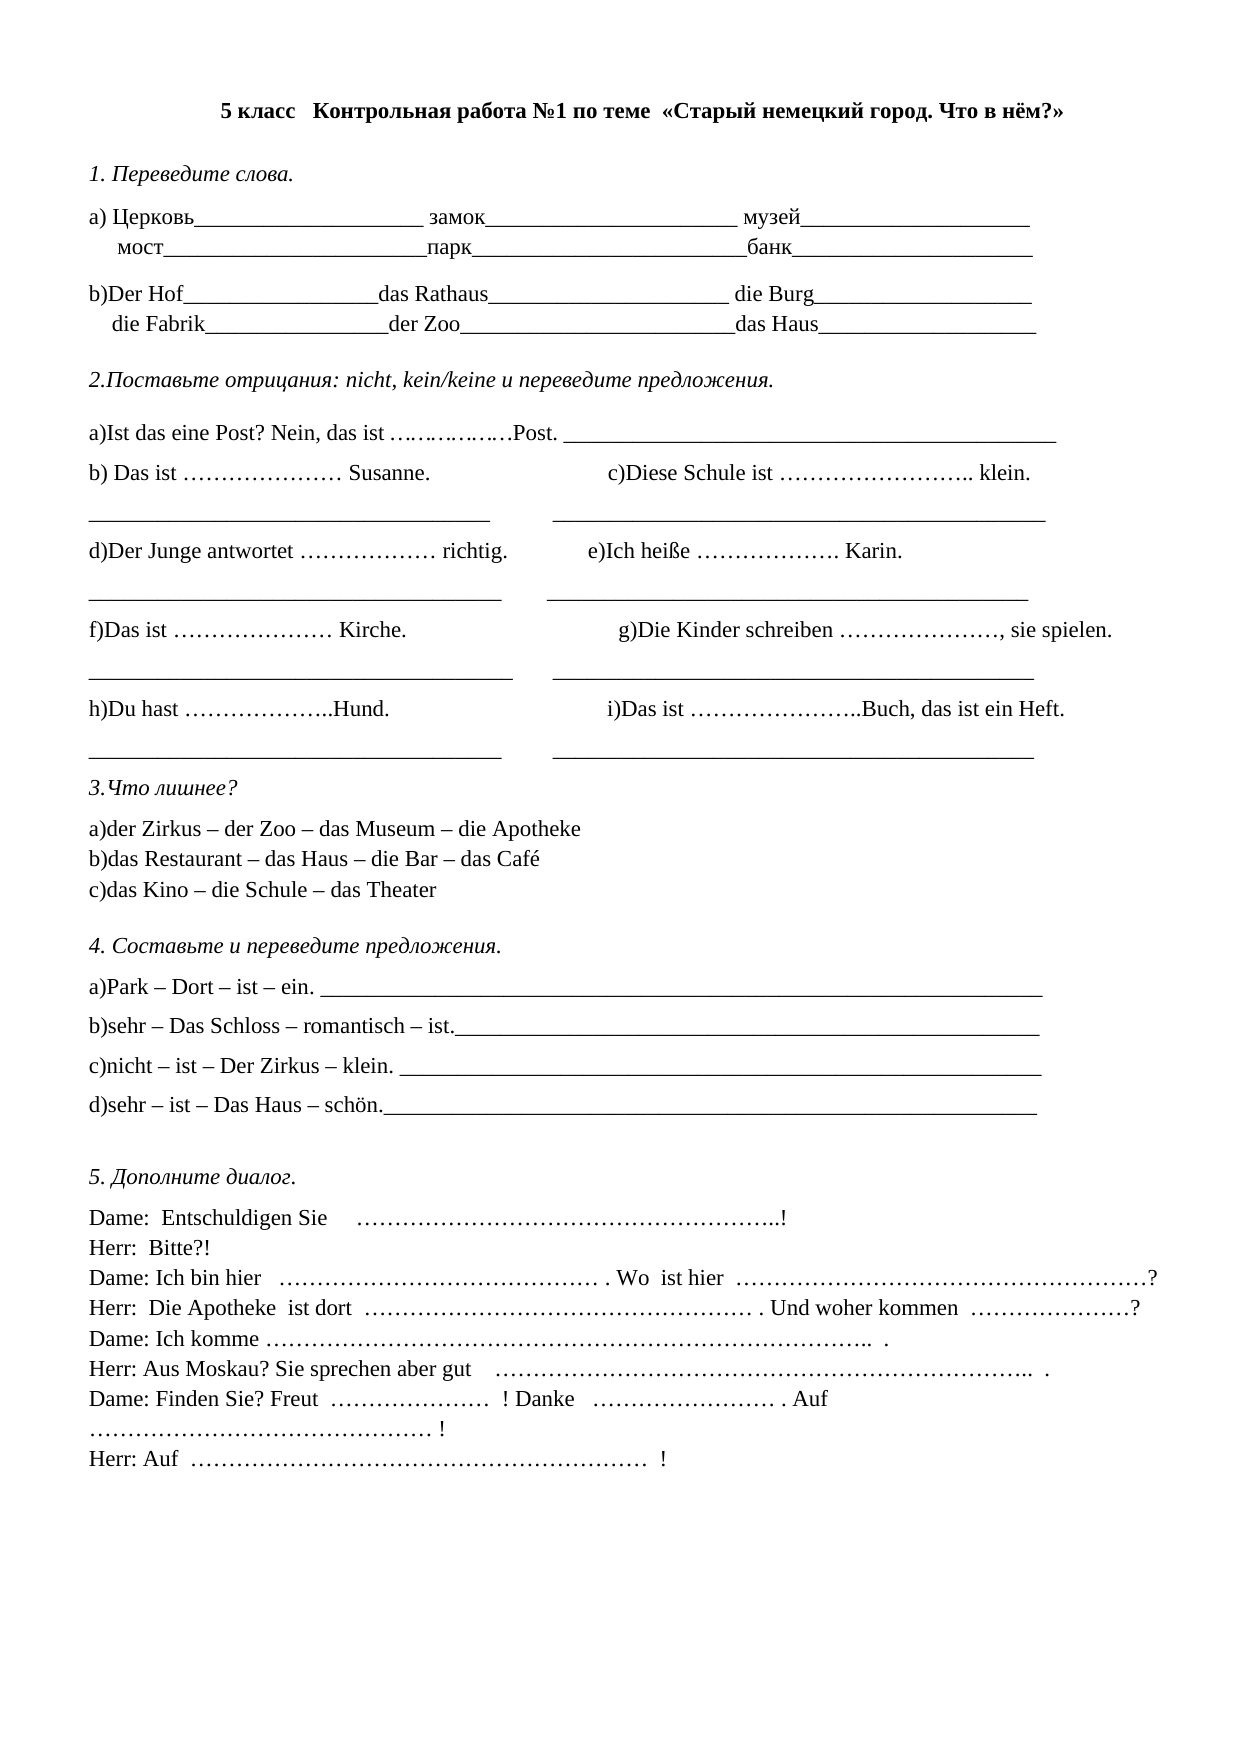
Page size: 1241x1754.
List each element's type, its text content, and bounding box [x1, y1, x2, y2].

text die Fabrik________________der Zoo________________________das Haus___________________ [89, 310, 1196, 336]
text h)Du hast ………………..Hund. i)Das ist …………………..Buch, das ist ein Heft. [89, 696, 1196, 722]
text Herr: Auf …………………………………………………… ! [89, 1445, 1196, 1472]
text b) Das ist ………………… Susanne. c)Diese Schule ist …………………….. klein. [89, 459, 1196, 485]
text a)Park – Dort – ist – ein. _______________________________________________________________ [89, 973, 1196, 999]
text ____________________________________ __________________________________________ [89, 735, 1196, 761]
text c)das Kino – die Schule – das Theater [89, 876, 1196, 902]
text 4. Составьте и переведите предложения. [89, 932, 1196, 958]
text ____________________________________ __________________________________________ [89, 577, 1196, 603]
text c)nicht – ist – Der Zirkus – klein. ________________________________________________________ [89, 1052, 1196, 1078]
text d)Der Junge antwortet ……………… richtig. e)Ich heiße ………………. Karin. [89, 538, 1196, 564]
text 2.Поставьте отрицания: nicht, kein/keine и переведите предложения. [89, 366, 1196, 393]
text b)sehr – Das Schloss – romantisch – ist.___________________________________________________ [89, 1012, 1196, 1039]
text d)sehr – ist – Das Haus – schön._________________________________________________________ [89, 1091, 1196, 1118]
text 5. Дополните диалог. [89, 1163, 1196, 1189]
text Dame: Entschuldigen Sie ………………………………………………..! [89, 1204, 1196, 1230]
text Dame: Ich bin hier …………………………………… . Wo ist hier ………………………………………………? [89, 1264, 1196, 1291]
text Dame: Finden Sie? Freut ………………… ! Danke …………………… . Auf ……………………………………… ! [89, 1385, 1196, 1442]
text Dame: Ich komme …………………………………………………………………….. . [89, 1324, 1196, 1351]
text b)Der Hof_________________das Rathaus_____________________ die Burg___________________ [89, 280, 1196, 306]
text _____________________________________ __________________________________________ [89, 656, 1196, 682]
text a)der Zirkus – der Zoo – das Museum – die Apotheke [89, 815, 1196, 842]
text 3.Что лишнее? [89, 774, 1196, 801]
text ___________________________________ ___________________________________________ [89, 498, 1196, 524]
text 5 класс Контрольная работа №1 по теме «Старый немецкий город. Что в нём?» [89, 97, 1196, 124]
text 1. Переведите слова. [89, 160, 1196, 186]
text а) Церковь____________________ замок______________________ музей____________________ [89, 203, 1196, 229]
text a)Ist das eine Post? Nein, das ist ………………Post. ___________________________________________ [89, 419, 1196, 446]
text Herr: Bitte?! [89, 1234, 1196, 1260]
text f)Das ist ………………… Kirche. g)Die Kinder schreiben …………………, sie spielen. [89, 617, 1196, 643]
text Herr: Die Apotheke ist dort …………………………………………… . Und woher kommen …………………? [89, 1294, 1196, 1321]
text Herr: Aus Moskau? Sie sprechen aber gut …………………………………………………………….. . [89, 1355, 1196, 1381]
text мост_______________________парк________________________банк_____________________ [89, 233, 1196, 259]
text b)das Restaurant – das Haus – die Bar – das Café [89, 845, 1196, 872]
